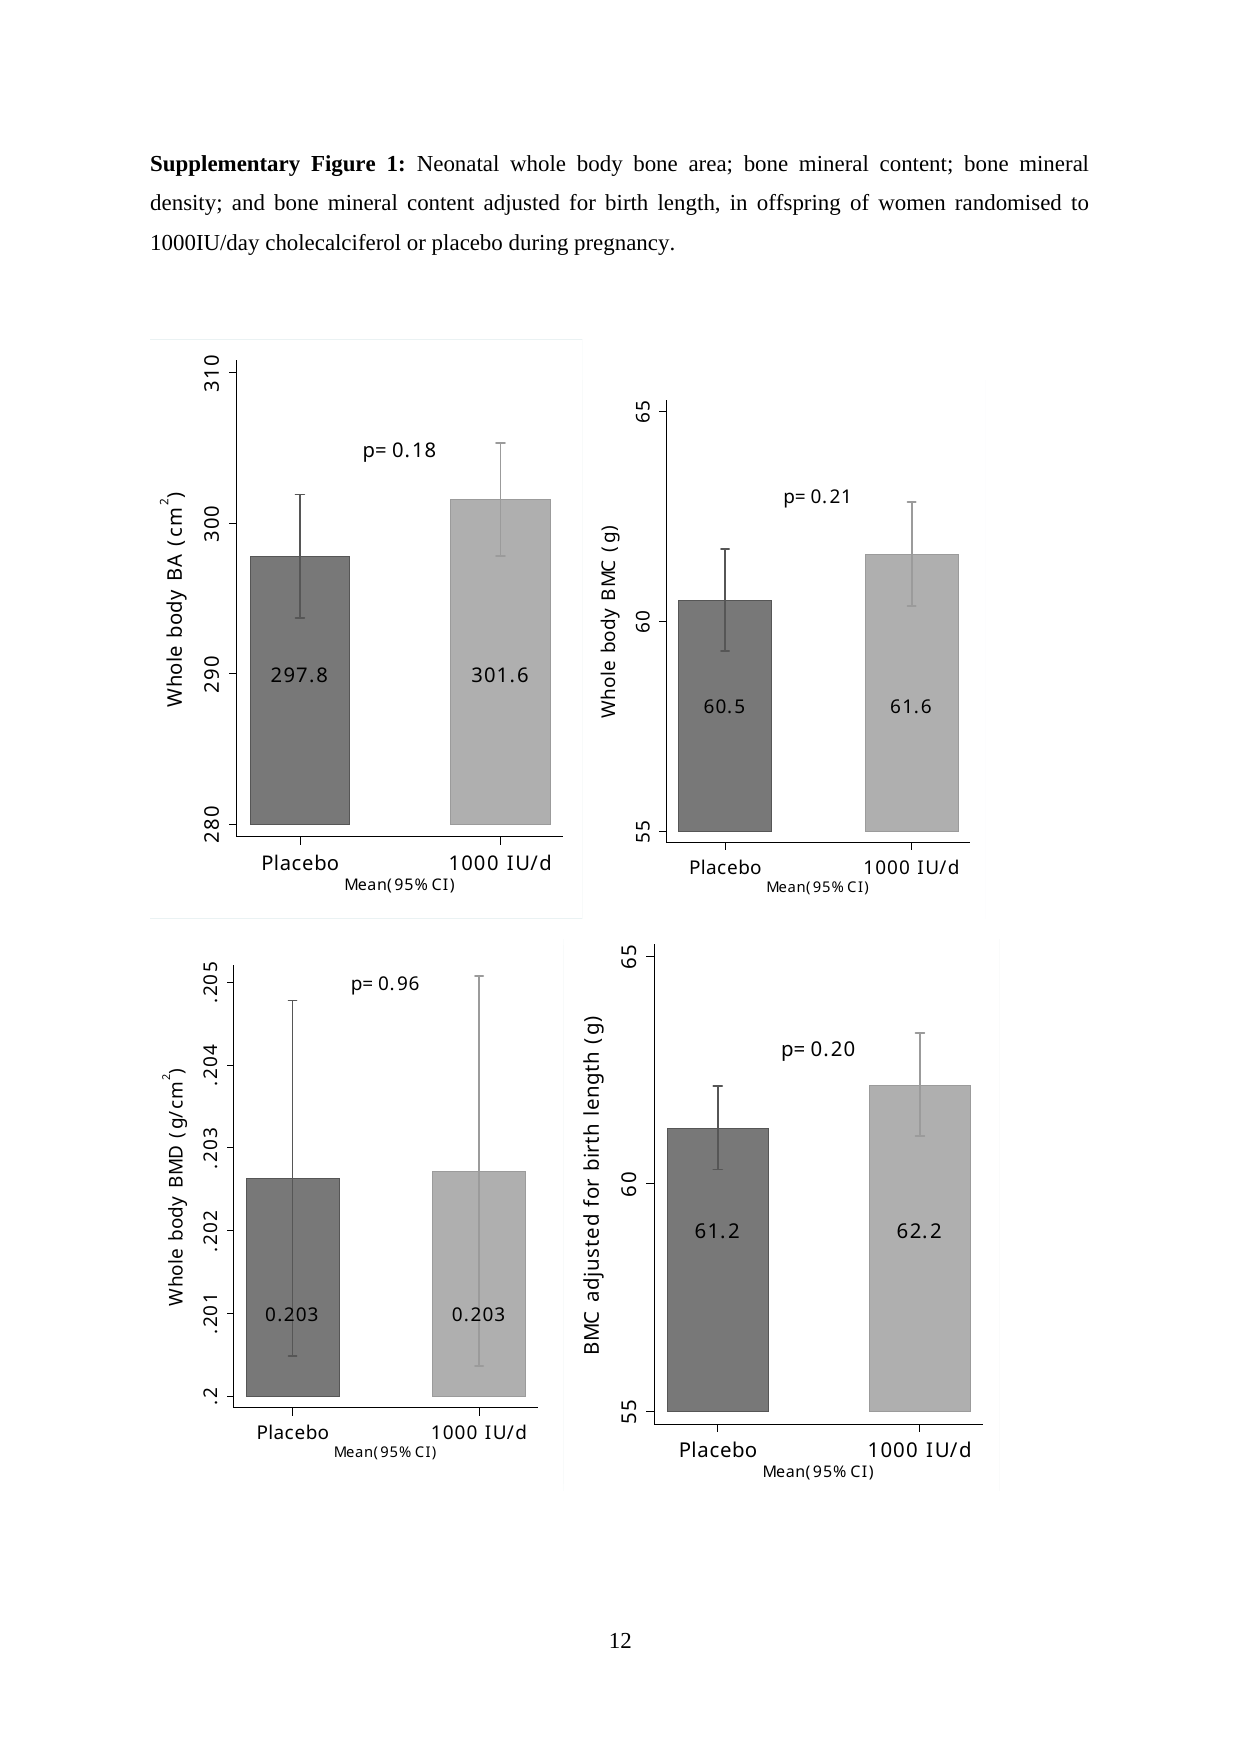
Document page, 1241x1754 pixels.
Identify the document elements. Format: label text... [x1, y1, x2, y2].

text Supplementary Figure 1: Neonatal whole body bone area; bone mineral content; bone mineral density; and bone mineral content adjusted for birth length, in offspring of women randomised to 1000IU/day cholecalciferol or placebo during pregnancy. [150, 150, 1090, 255]
